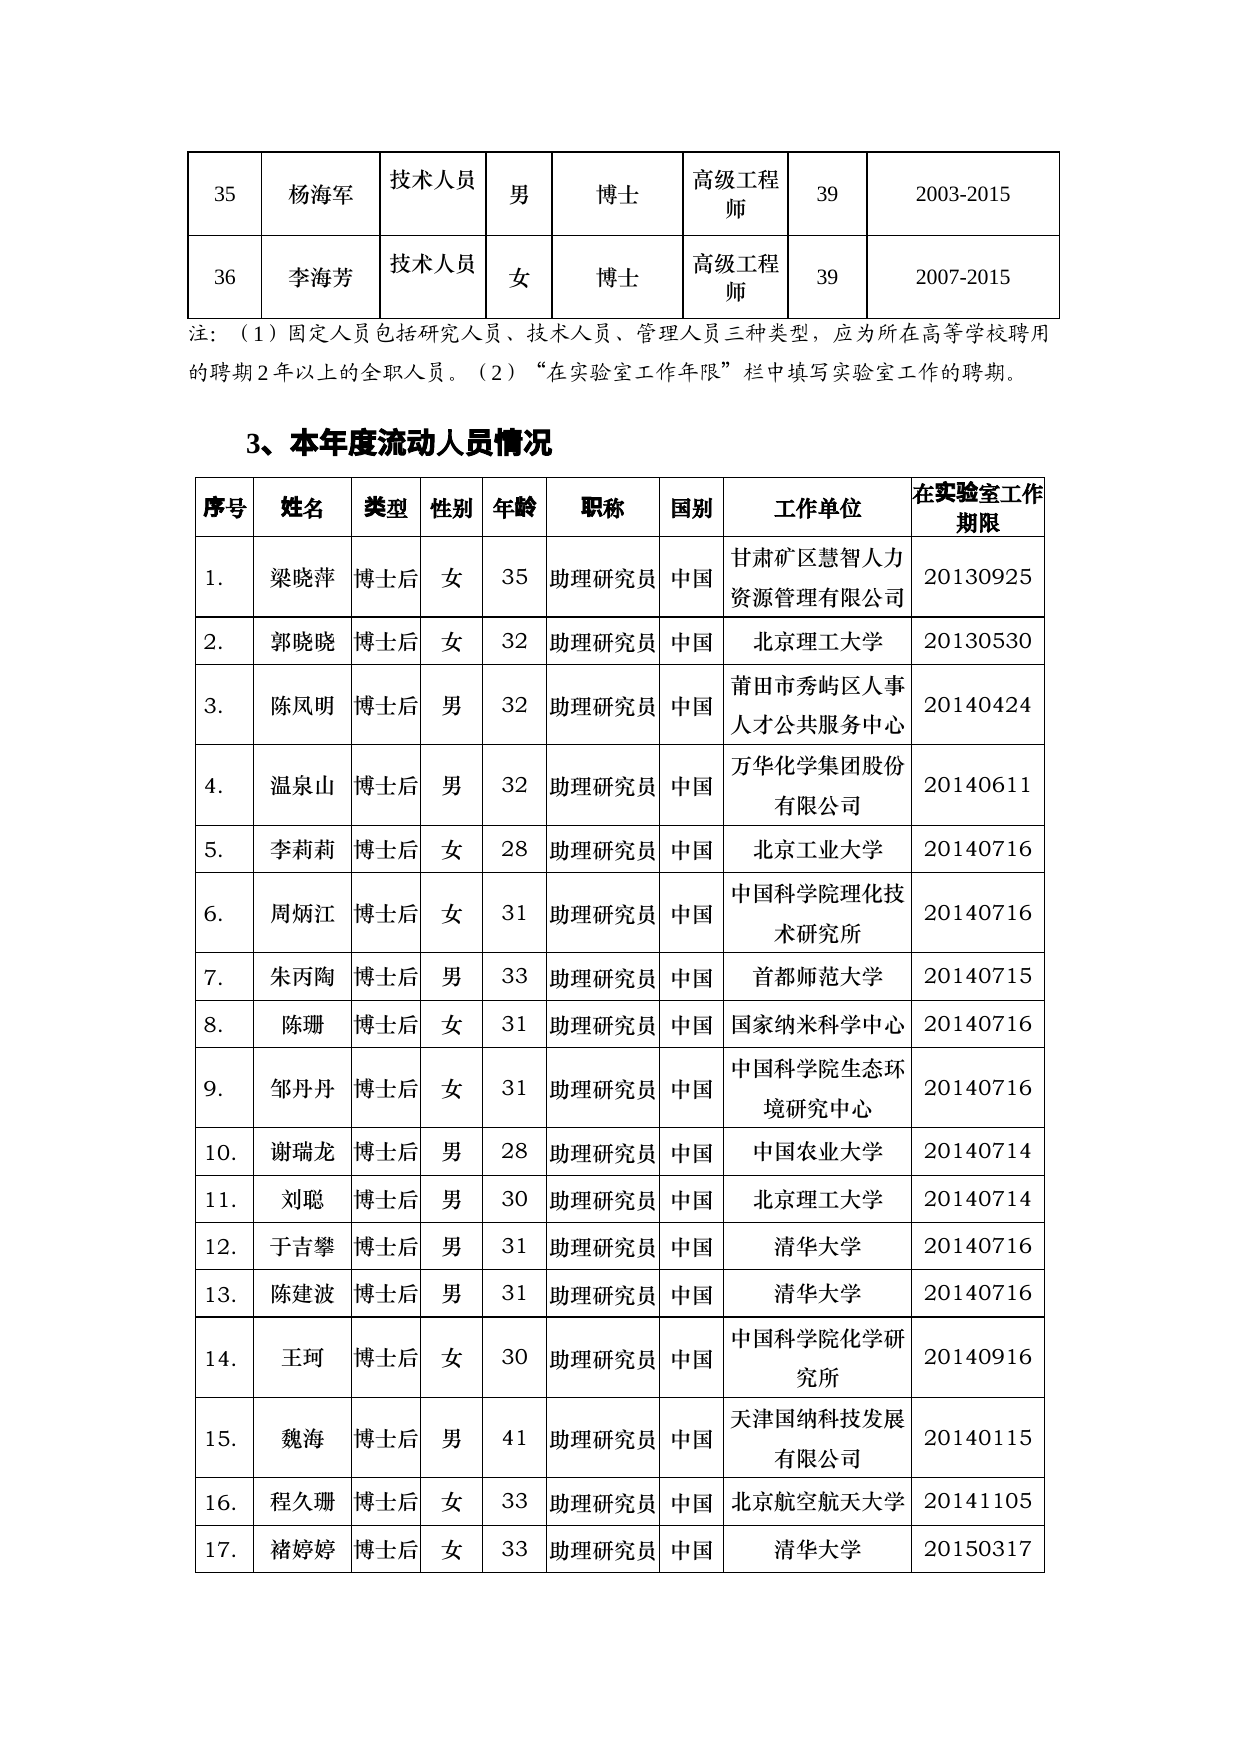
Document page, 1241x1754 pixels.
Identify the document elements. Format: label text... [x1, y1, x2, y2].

table_cell 20140916 [912, 1318, 1044, 1397]
table_cell 魏海 [254, 1398, 351, 1477]
table_cell 博士后 [352, 1398, 420, 1477]
table_cell 31 [483, 1223, 546, 1269]
table_cell 41 [483, 1398, 546, 1477]
table_cell 北京工业大学 [724, 826, 911, 872]
table_cell 36 [189, 236, 261, 318]
table_cell 33 [483, 1478, 546, 1524]
table_cell 博士 [553, 236, 682, 318]
table_cell 助理研究员 [547, 826, 659, 872]
table_cell 20140714 [912, 1176, 1044, 1222]
table_cell 31 [483, 873, 546, 952]
table_cell 于吉攀 [254, 1223, 351, 1269]
table_cell 助理研究员 [547, 537, 659, 616]
table_cell 中国 [660, 537, 723, 616]
table_cell 刘聪 [254, 1176, 351, 1222]
table_cell 中国科学院生态环境研究中心 [724, 1048, 911, 1127]
table_cell 清华大学 [724, 1270, 911, 1316]
table_cell 20150317 [912, 1526, 1044, 1572]
table_cell [196, 1398, 253, 1477]
table_cell [196, 1318, 253, 1397]
table_cell 20130530 [912, 618, 1044, 664]
table_cell 中国科学院化学研究所 [724, 1318, 911, 1397]
table_cell 李海芳 [262, 236, 379, 318]
table_cell 中国农业大学 [724, 1128, 911, 1174]
table_cell 梁晓萍 [254, 537, 351, 616]
table_cell 男 [421, 665, 482, 744]
text 3、本年度流动人员情况 [187, 424, 1053, 459]
table_cell 中国 [660, 873, 723, 952]
text 注：（1）固定人员包括研究人员、技术人员、管理人员三种类型，应为所在高等学校聘用的聘期2年以上的全职人员。（2）“在实验室工作年限”栏中填写实验室工作的聘期。 [187, 319, 1053, 385]
table_cell 中国 [660, 665, 723, 744]
table_cell [196, 873, 253, 952]
table_cell 39 [789, 153, 866, 234]
table_cell 女 [421, 1478, 482, 1524]
table_cell 莆田市秀屿区人事人才公共服务中心 [724, 665, 911, 744]
table_cell 31 [483, 1048, 546, 1127]
table_cell [196, 1128, 253, 1174]
table_cell 助理研究员 [547, 1176, 659, 1222]
table_cell 31 [483, 1001, 546, 1047]
table_cell 周炳江 [254, 873, 351, 952]
table_header 类型 [352, 478, 420, 536]
table_cell 35 [189, 153, 261, 234]
table_cell [196, 1478, 253, 1524]
table_cell 博士后 [352, 1223, 420, 1269]
table_cell 中国 [660, 826, 723, 872]
table_header 序号 [196, 478, 253, 536]
table_cell 首都师范大学 [724, 953, 911, 999]
table_cell 男 [421, 1223, 482, 1269]
table_cell 30 [483, 1176, 546, 1222]
table_cell [196, 618, 253, 664]
table_cell 助理研究员 [547, 1318, 659, 1397]
table_cell 男 [421, 1176, 482, 1222]
table_cell 女 [421, 537, 482, 616]
table_cell 北京航空航天大学 [724, 1478, 911, 1524]
table_header 性别 [421, 478, 482, 536]
table_cell 女 [421, 618, 482, 664]
table_cell 助理研究员 [547, 1478, 659, 1524]
table_cell 助理研究员 [547, 873, 659, 952]
table_cell 技术人员 [381, 236, 485, 318]
table_cell 20140611 [912, 745, 1044, 824]
table_header 在实验室工作期限 [912, 478, 1044, 536]
table_cell [196, 1001, 253, 1047]
table_cell 35 [483, 537, 546, 616]
table_cell 助理研究员 [547, 1048, 659, 1127]
table_cell 万华化学集团股份有限公司 [724, 745, 911, 824]
table_cell 郭晓晓 [254, 618, 351, 664]
table_cell 博士后 [352, 745, 420, 824]
table_cell 20140714 [912, 1128, 1044, 1174]
table_header 年龄 [483, 478, 546, 536]
table_cell 陈凤明 [254, 665, 351, 744]
table_cell 中国 [660, 618, 723, 664]
table_cell 助理研究员 [547, 1001, 659, 1047]
table_cell 技术人员 [381, 153, 485, 234]
table_cell 20140716 [912, 873, 1044, 952]
table_cell 20140716 [912, 1001, 1044, 1047]
table_cell 20140115 [912, 1398, 1044, 1477]
table_cell 28 [483, 826, 546, 872]
table_cell 中国 [660, 1048, 723, 1127]
table_cell 中国 [660, 1478, 723, 1524]
table_cell 男 [421, 1270, 482, 1316]
table_cell [196, 826, 253, 872]
table_cell 博士后 [352, 665, 420, 744]
table_header 工作单位 [724, 478, 911, 536]
table_cell 中国 [660, 953, 723, 999]
table_cell 谢瑞龙 [254, 1128, 351, 1174]
table_cell 男 [487, 153, 551, 234]
table_header 姓名 [254, 478, 351, 536]
table_cell 博士后 [352, 1270, 420, 1316]
table_cell 32 [483, 618, 546, 664]
table_cell 王珂 [254, 1318, 351, 1397]
table_cell 女 [421, 873, 482, 952]
table_cell 助理研究员 [547, 1526, 659, 1572]
table_cell 博士后 [352, 826, 420, 872]
table_cell 33 [483, 953, 546, 999]
table_cell 褚婷婷 [254, 1526, 351, 1572]
table_cell 20130925 [912, 537, 1044, 616]
table_cell 助理研究员 [547, 1270, 659, 1316]
table_cell 博士后 [352, 1128, 420, 1174]
table_cell 北京理工大学 [724, 618, 911, 664]
table_cell 程久珊 [254, 1478, 351, 1524]
table_cell 女 [421, 1048, 482, 1127]
table_cell [196, 537, 253, 616]
table_cell 30 [483, 1318, 546, 1397]
table_cell 女 [421, 1318, 482, 1397]
table_cell 中国 [660, 745, 723, 824]
table_cell [196, 745, 253, 824]
table_cell 中国 [660, 1398, 723, 1477]
table_cell 高级工程师 [684, 236, 787, 318]
table_cell 女 [421, 1526, 482, 1572]
table_cell 博士后 [352, 537, 420, 616]
table_cell 清华大学 [724, 1223, 911, 1269]
table_cell 李莉莉 [254, 826, 351, 872]
table_cell 20140715 [912, 953, 1044, 999]
table_cell 博士后 [352, 618, 420, 664]
table_cell 天津国纳科技发展有限公司 [724, 1398, 911, 1477]
table_cell 中国 [660, 1223, 723, 1269]
table_cell [196, 1270, 253, 1316]
table_cell 20140716 [912, 1048, 1044, 1127]
table_cell 男 [421, 1128, 482, 1174]
table_cell 助理研究员 [547, 1398, 659, 1477]
table_cell 中国 [660, 1001, 723, 1047]
table_cell 博士后 [352, 1176, 420, 1222]
table_cell 博士 [553, 153, 682, 234]
table_cell 中国 [660, 1318, 723, 1397]
table_cell [196, 1048, 253, 1127]
table_cell 高级工程师 [684, 153, 787, 234]
table_cell 32 [483, 745, 546, 824]
table_cell 清华大学 [724, 1526, 911, 1572]
table_cell 博士后 [352, 1001, 420, 1047]
table_cell 助理研究员 [547, 1223, 659, 1269]
table_cell 20140716 [912, 1270, 1044, 1316]
table_cell 助理研究员 [547, 665, 659, 744]
table_cell 20140424 [912, 665, 1044, 744]
table_cell 女 [421, 826, 482, 872]
table_cell 20140716 [912, 1223, 1044, 1269]
table_cell 助理研究员 [547, 953, 659, 999]
table_cell 2003-2015 [868, 153, 1059, 234]
table_cell 国家纳米科学中心 [724, 1001, 911, 1047]
table_cell 助理研究员 [547, 1128, 659, 1174]
table_cell 助理研究员 [547, 618, 659, 664]
table_cell 博士后 [352, 873, 420, 952]
table_cell 博士后 [352, 1318, 420, 1397]
table_cell [196, 1176, 253, 1222]
table_cell 20140716 [912, 826, 1044, 872]
table_cell 博士后 [352, 1478, 420, 1524]
table_cell 2007-2015 [868, 236, 1059, 318]
table_cell 32 [483, 665, 546, 744]
table_cell 男 [421, 1398, 482, 1477]
table_cell 杨海军 [262, 153, 379, 234]
table_cell 朱丙陶 [254, 953, 351, 999]
table_cell 男 [421, 953, 482, 999]
table_cell 博士后 [352, 953, 420, 999]
table_cell 甘肃矿区慧智人力资源管理有限公司 [724, 537, 911, 616]
table_cell 女 [421, 1001, 482, 1047]
table_header 职称 [547, 478, 659, 536]
table_cell 陈珊 [254, 1001, 351, 1047]
table_cell 博士后 [352, 1526, 420, 1572]
table_cell 39 [789, 236, 866, 318]
table_cell 中国 [660, 1270, 723, 1316]
table_cell 中国 [660, 1176, 723, 1222]
table_cell 28 [483, 1128, 546, 1174]
table_cell [196, 665, 253, 744]
table_cell 女 [487, 236, 551, 318]
table_cell [196, 1526, 253, 1572]
table_cell 中国科学院理化技术研究所 [724, 873, 911, 952]
table_cell 中国 [660, 1128, 723, 1174]
table_cell [196, 953, 253, 999]
table_cell [196, 1223, 253, 1269]
table_cell 邹丹丹 [254, 1048, 351, 1127]
table_cell 陈建波 [254, 1270, 351, 1316]
table_cell 博士后 [352, 1048, 420, 1127]
table_header 国别 [660, 478, 723, 536]
table_cell 北京理工大学 [724, 1176, 911, 1222]
table_cell 助理研究员 [547, 745, 659, 824]
table_cell 男 [421, 745, 482, 824]
table_cell 温泉山 [254, 745, 351, 824]
table_cell 20141105 [912, 1478, 1044, 1524]
table_cell 33 [483, 1526, 546, 1572]
table_cell 31 [483, 1270, 546, 1316]
table_cell 中国 [660, 1526, 723, 1572]
